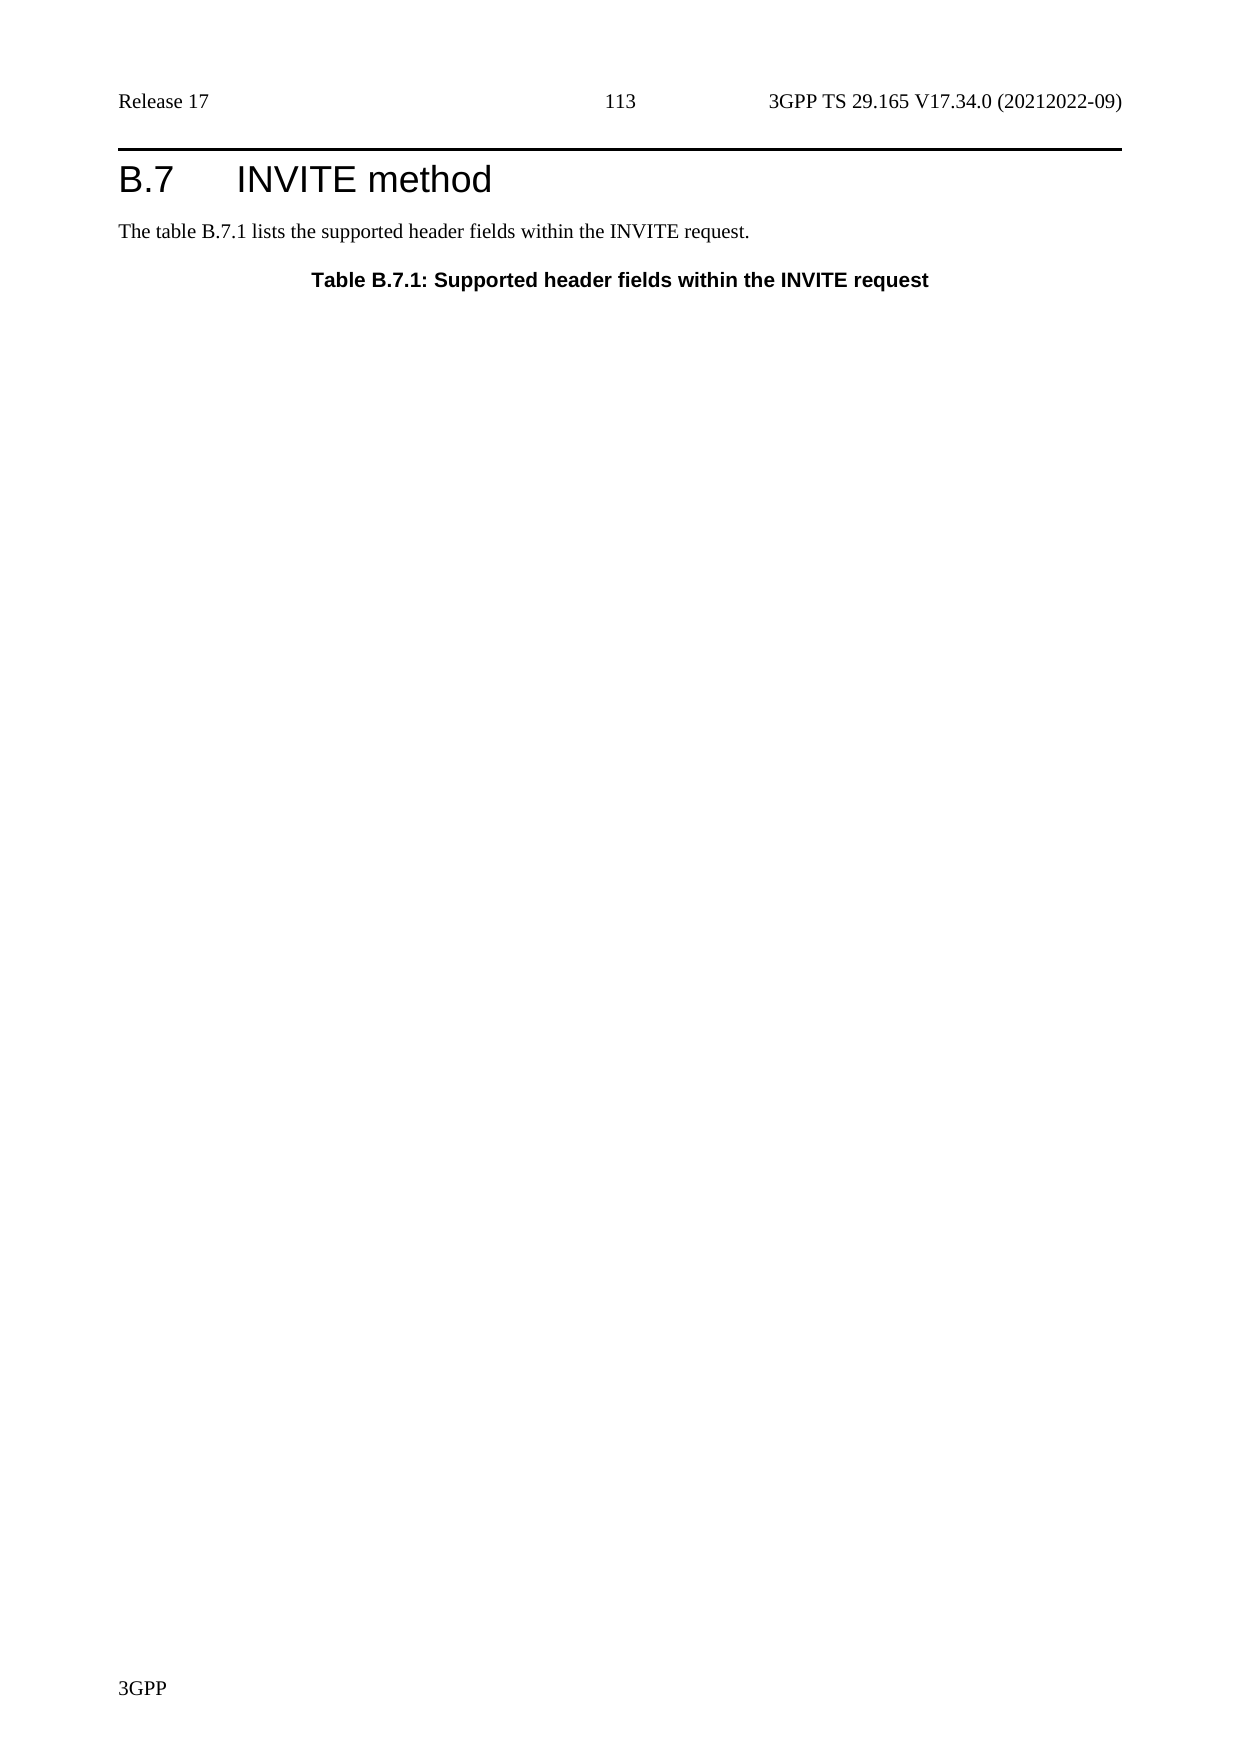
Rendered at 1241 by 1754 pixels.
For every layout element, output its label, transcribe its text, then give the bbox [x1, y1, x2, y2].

text The table B.7.1 lists the supported header fields within the INVITE request. [118, 219, 1122, 243]
text Table B.7.1: Supported header fields within the INVITE request [118, 268, 1122, 292]
subtitle B.7 INVITE method [118, 151, 1122, 200]
